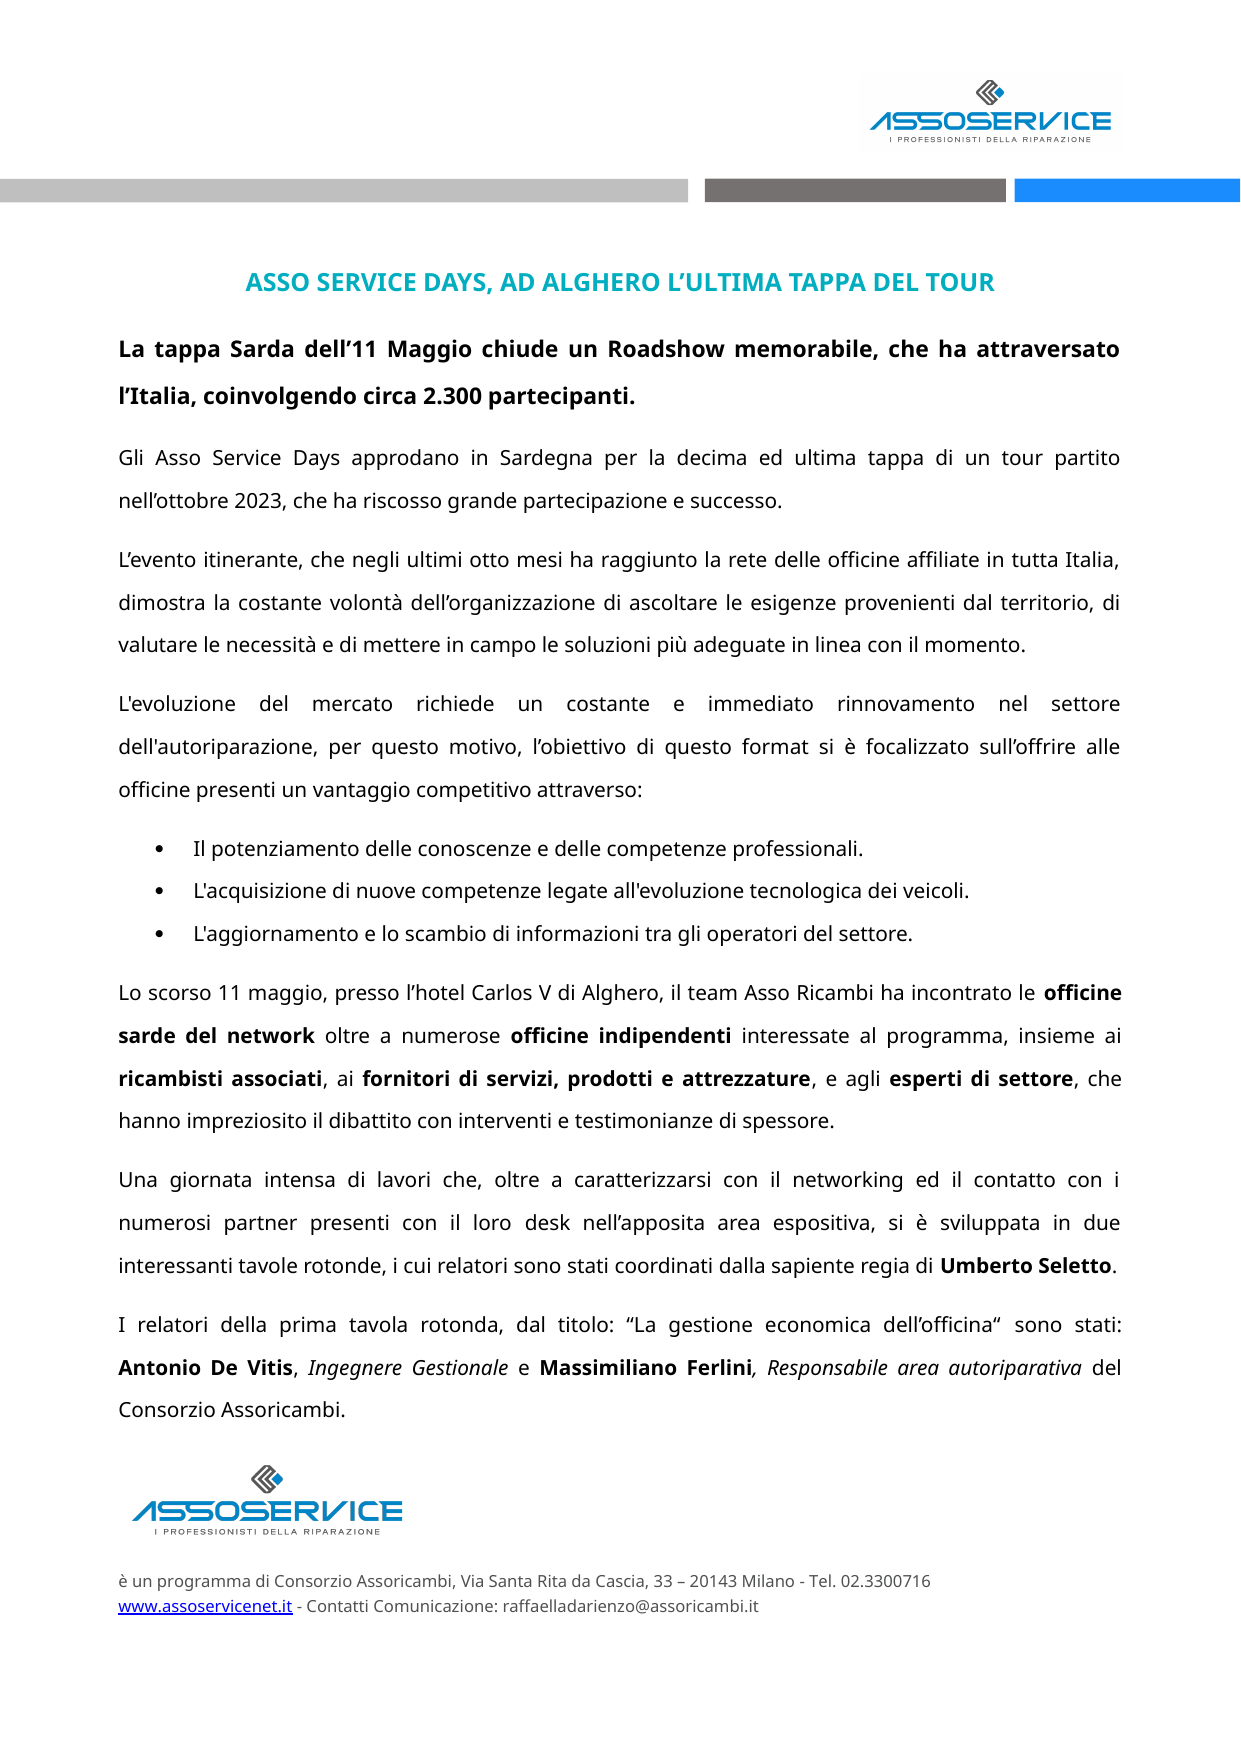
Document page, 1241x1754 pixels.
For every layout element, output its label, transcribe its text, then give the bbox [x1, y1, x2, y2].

text L’evento itinerante, che negli ultimi otto mesi ha raggiunto la rete delle officine affiliate in tutta Italia, dimostra la costante volontà dell’organizzazione di ascoltare le esigenze provenienti dal territorio, di valutare le necessità e di mettere in campo le soluzioni più adeguate in linea con il momento. [118, 545, 1122, 659]
picture [857, 73, 1123, 153]
list Il potenziamento delle conoscenze e delle competenze professionali. [156, 834, 1122, 862]
text Una giornata intensa di lavori che, oltre a caratterizzarsi con il networking ed il contatto con i numerosi partner presenti con il loro desk nell’apposita area espositiva, si è sviluppata in due interessanti tavole rotonde, i cui relatori sono stati coordinati dalla sapiente regia di Umberto Seletto. [118, 1194, 1122, 1279]
list L'acquisizione di nuove competenze legate all'evoluzione tecnologica dei veicoli. [156, 877, 1122, 905]
text ASSO SERVICE DAYS, AD ALGHERO L’ULTIMA TAPPA DEL TOUR [118, 265, 1122, 299]
text Gli Asso Service Days approdano in Sardegna per la decima ed ultima tappa di un tour partito nell’ottobre 2023, che ha riscosso grande partecipazione e successo. [118, 443, 1122, 514]
text L'evoluzione del mercato richiede un costante e immediato rinnovamento nel settore dell'autoriparazione, per questo motivo, l’obiettivo di questo format si è focalizzato sull’offrire alle officine presenti un vantaggio competitivo attraverso: [118, 689, 1122, 803]
text La tappa Sarda dell’11 Maggio chiude un Roadshow memorabile, che ha attraversato l’Italia, coinvolgendo circa 2.300 partecipanti. [118, 333, 1122, 411]
text I relatori della prima tavola rotonda, dal titolo: “La gestione economica dell’officina“ sono stati: Antonio De Vitis, Ingegnere Gestionale e Massimiliano Ferlini, Responsabile area autoriparativa del Consorzio Assoricambi. [118, 1338, 1122, 1424]
picture [118, 1460, 416, 1544]
list L'aggiornamento e lo scambio di informazioni tra gli operatori del settore. [156, 919, 1122, 948]
text Lo scorso 11 maggio, presso l’hotel Carlos V di Alghero, il team Asso Ricambi ha incontrato le officine sarde del network oltre a numerose officine indipendenti interessate al programma, insieme ai ricambisti associati, ai fornitori di servizi, prodotti e attrezzature, e agli esperti di settore, che hanno impreziosito il dibattito con interventi e testimonianze di spessore. [118, 978, 1122, 1135]
